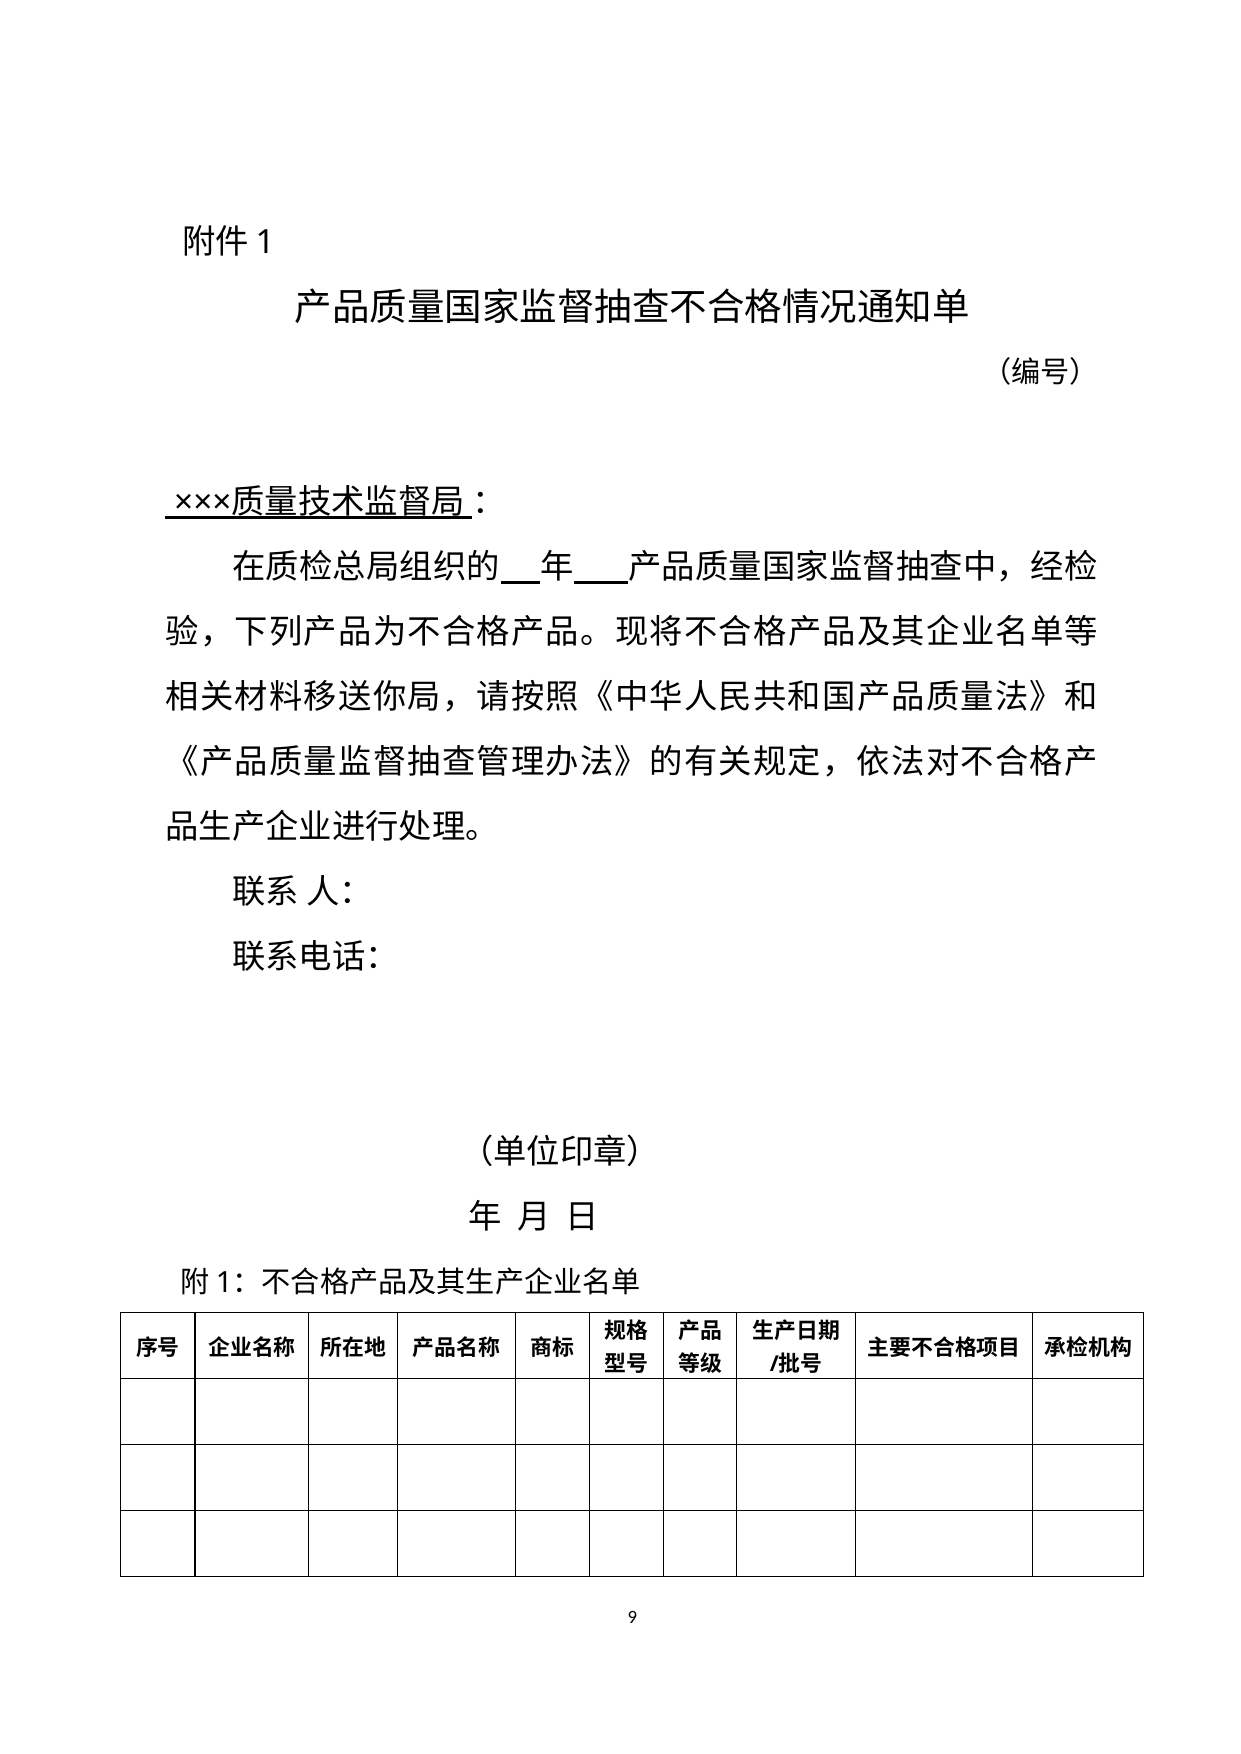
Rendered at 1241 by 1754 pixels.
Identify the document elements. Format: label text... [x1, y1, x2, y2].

table_cell [516, 1445, 589, 1510]
text 附1：不合格产品及其生产企业名单 [165, 1247, 1098, 1312]
text 附件1 [165, 207, 1098, 272]
table_cell [737, 1445, 855, 1510]
table_cell [737, 1379, 855, 1444]
table_header 承检机构 [1033, 1313, 1143, 1378]
table_cell [121, 1511, 194, 1576]
table_header 产品等级 [664, 1313, 736, 1378]
table_cell [196, 1511, 308, 1576]
table_header 序号 [121, 1313, 194, 1378]
text 年 月 日 [165, 1182, 1098, 1247]
text ×××质量技术监督局 ： [165, 467, 1098, 532]
table_cell [664, 1445, 736, 1510]
table_cell [590, 1379, 663, 1444]
table_cell [516, 1379, 589, 1444]
table_header 产品名称 [398, 1313, 515, 1378]
table_cell [309, 1445, 397, 1510]
table_cell [398, 1511, 515, 1576]
table_cell [856, 1379, 1032, 1444]
table_cell [309, 1511, 397, 1576]
text （单位印章） [165, 1117, 1098, 1182]
table_cell [664, 1511, 736, 1576]
table_cell [590, 1445, 663, 1510]
text （编号） [165, 337, 1098, 402]
table_cell [516, 1511, 589, 1576]
table_cell [1033, 1445, 1143, 1510]
table_cell [737, 1511, 855, 1576]
table_header 所在地 [309, 1313, 397, 1378]
table_cell [1033, 1379, 1143, 1444]
table_cell [590, 1511, 663, 1576]
table_cell [309, 1379, 397, 1444]
table_cell [196, 1445, 308, 1510]
table_cell [856, 1445, 1032, 1510]
table_cell [121, 1445, 194, 1510]
table_cell [121, 1379, 194, 1444]
text 在质检总局组织的 年 产品质量国家监督抽查中，经检验，下列产品为不合格产品。现将不合格产品及其企业名单等相关材料移送你局，请按照《中华人民共和国产品质量法》和《产品质量监督抽查管理办法》的有关规定，依法对不合格产品生产企业进行处理。 [165, 532, 1098, 857]
table_cell [398, 1379, 515, 1444]
table_header 企业名称 [196, 1313, 308, 1378]
table_cell [398, 1445, 515, 1510]
table_header 生产日期/批号 [737, 1313, 855, 1378]
table_cell [664, 1379, 736, 1444]
table_cell [856, 1511, 1032, 1576]
table_cell [196, 1379, 308, 1444]
table_header 商标 [516, 1313, 589, 1378]
text 产品质量国家监督抽查不合格情况通知单 [165, 272, 1098, 337]
table_header 规格型号 [590, 1313, 663, 1378]
text 联系 人： [165, 857, 1098, 922]
table_header 主要不合格项目 [856, 1313, 1032, 1378]
table_cell [1033, 1511, 1143, 1576]
text 联系电话： [165, 922, 1098, 987]
